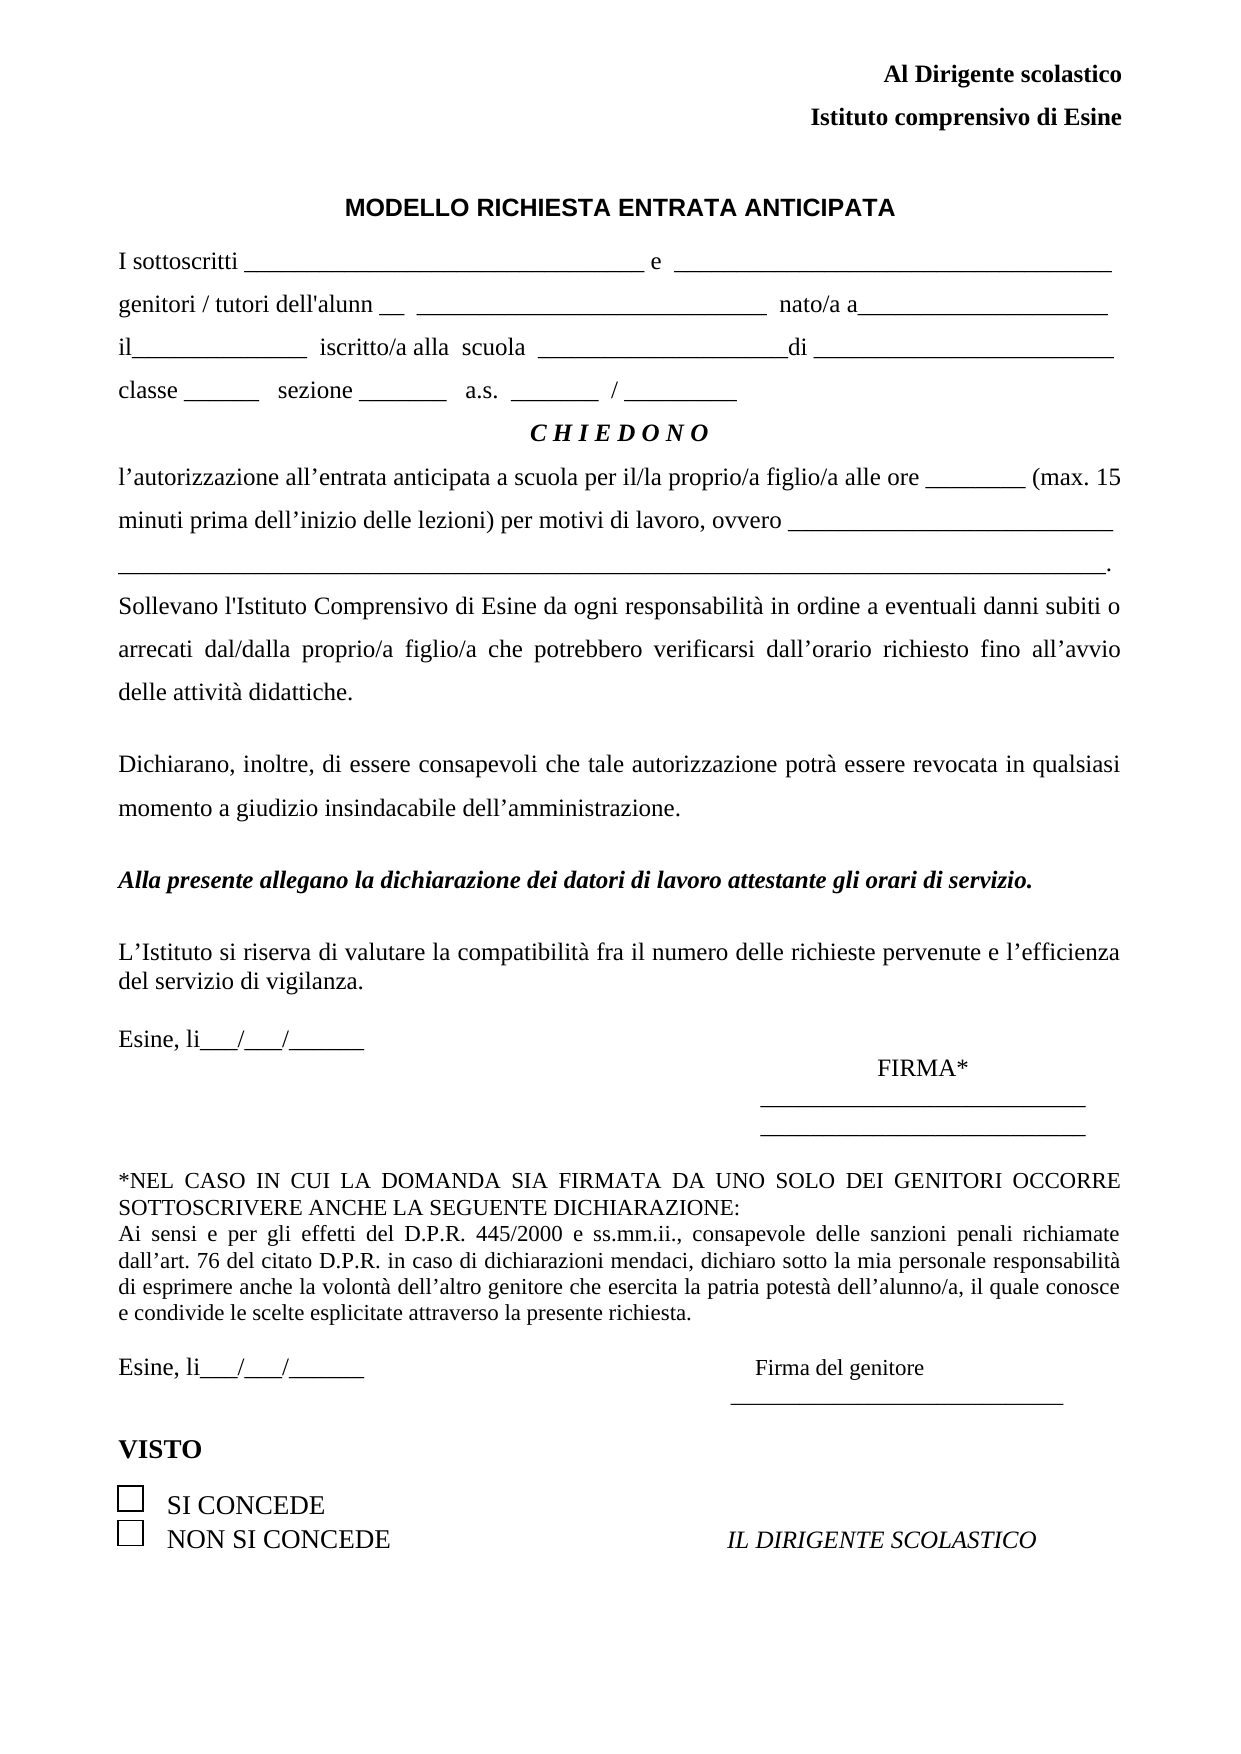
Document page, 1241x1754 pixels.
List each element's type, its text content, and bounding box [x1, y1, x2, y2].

text Esine, li___/___/______ Firma del genitore [118, 1352, 1122, 1381]
text Alla presente allegano la dichiarazione dei datori di lavoro attestante gli orari di servizio. [118, 865, 1122, 894]
text l’autorizzazione all’entrata anticipata a scuola per il/la proprio/a figlio/a alle ore ________ (max. 15 minuti prima dell’inizio delle lezioni) per motivi di lavoro, ovvero __________________________ [118, 462, 1122, 533]
text FIRMA* [723, 1053, 1122, 1081]
text Dichiarano, inoltre, di essere consapevoli che tale autorizzazione potrà essere revocata in qualsiasi momento a giudizio insindacabile dell’amministrazione. [118, 749, 1122, 821]
text *NEL CASO IN CUI LA DOMANDA SIA FIRMATA DA UNO SOLO DEI GENITORI OCCORRE SOTTOSCRIVERE ANCHE LA SEGUENTE DICHIARAZIONE: [118, 1168, 1122, 1220]
text I sottoscritti ________________________________ e ___________________________________ [118, 246, 1122, 275]
text _______________________________________________________________________________. Sollevano l'Istituto Comprensivo di Esine da ogni responsabilità in ordine a eventuali danni subiti o arrecati dal/dalla proprio/a figlio/a che potrebbero verificarsi dall’orario richiesto fino all’avvio delle attività didattiche. [118, 548, 1122, 706]
text C H I E D O N O [118, 418, 1122, 447]
text __________________________ [723, 1110, 1122, 1139]
text Esine, li___/___/______ [118, 1024, 1122, 1053]
text Istituto comprensivo di Esine [118, 102, 1122, 131]
text Ai sensi e per gli effetti del D.P.R. 445/2000 e ss.mm.ii., consapevole delle sanzioni penali richiamate dall’art. 76 del citato D.P.R. in caso di dichiarazioni mendaci, dichiaro sotto la mia personale responsabilità di esprimere anche la volontà dell’altro genitore che esercita la patria potestà dell’alunno/a, il quale conosce e condivide le scelte esplicitate attraverso la presente richiesta. [118, 1220, 1122, 1326]
text NON SI CONCEDE IL DIRIGENTE SCOLASTICO [118, 1520, 1122, 1554]
text L’Istituto si riserva di valutare la compatibilità fra il numero delle richieste pervenute e l’efficienza del servizio di vigilanza. [118, 937, 1122, 995]
text SI CONCEDE [118, 1486, 1122, 1520]
text VISTO [118, 1433, 1122, 1465]
text genitori / tutori dell'alunn __ ____________________________ nato/a a____________________ il______________ iscritto/a alla scuola ____________________di ________________________ classe ______ sezione _______ a.s. _______ / _________ [118, 289, 1122, 404]
text Al Dirigente scolastico [118, 59, 1122, 88]
text MODELLO RICHIESTA ENTRATA ANTICIPATA [118, 193, 1122, 222]
text __________________________ [723, 1081, 1122, 1110]
text _____________________________ [118, 1381, 1122, 1407]
